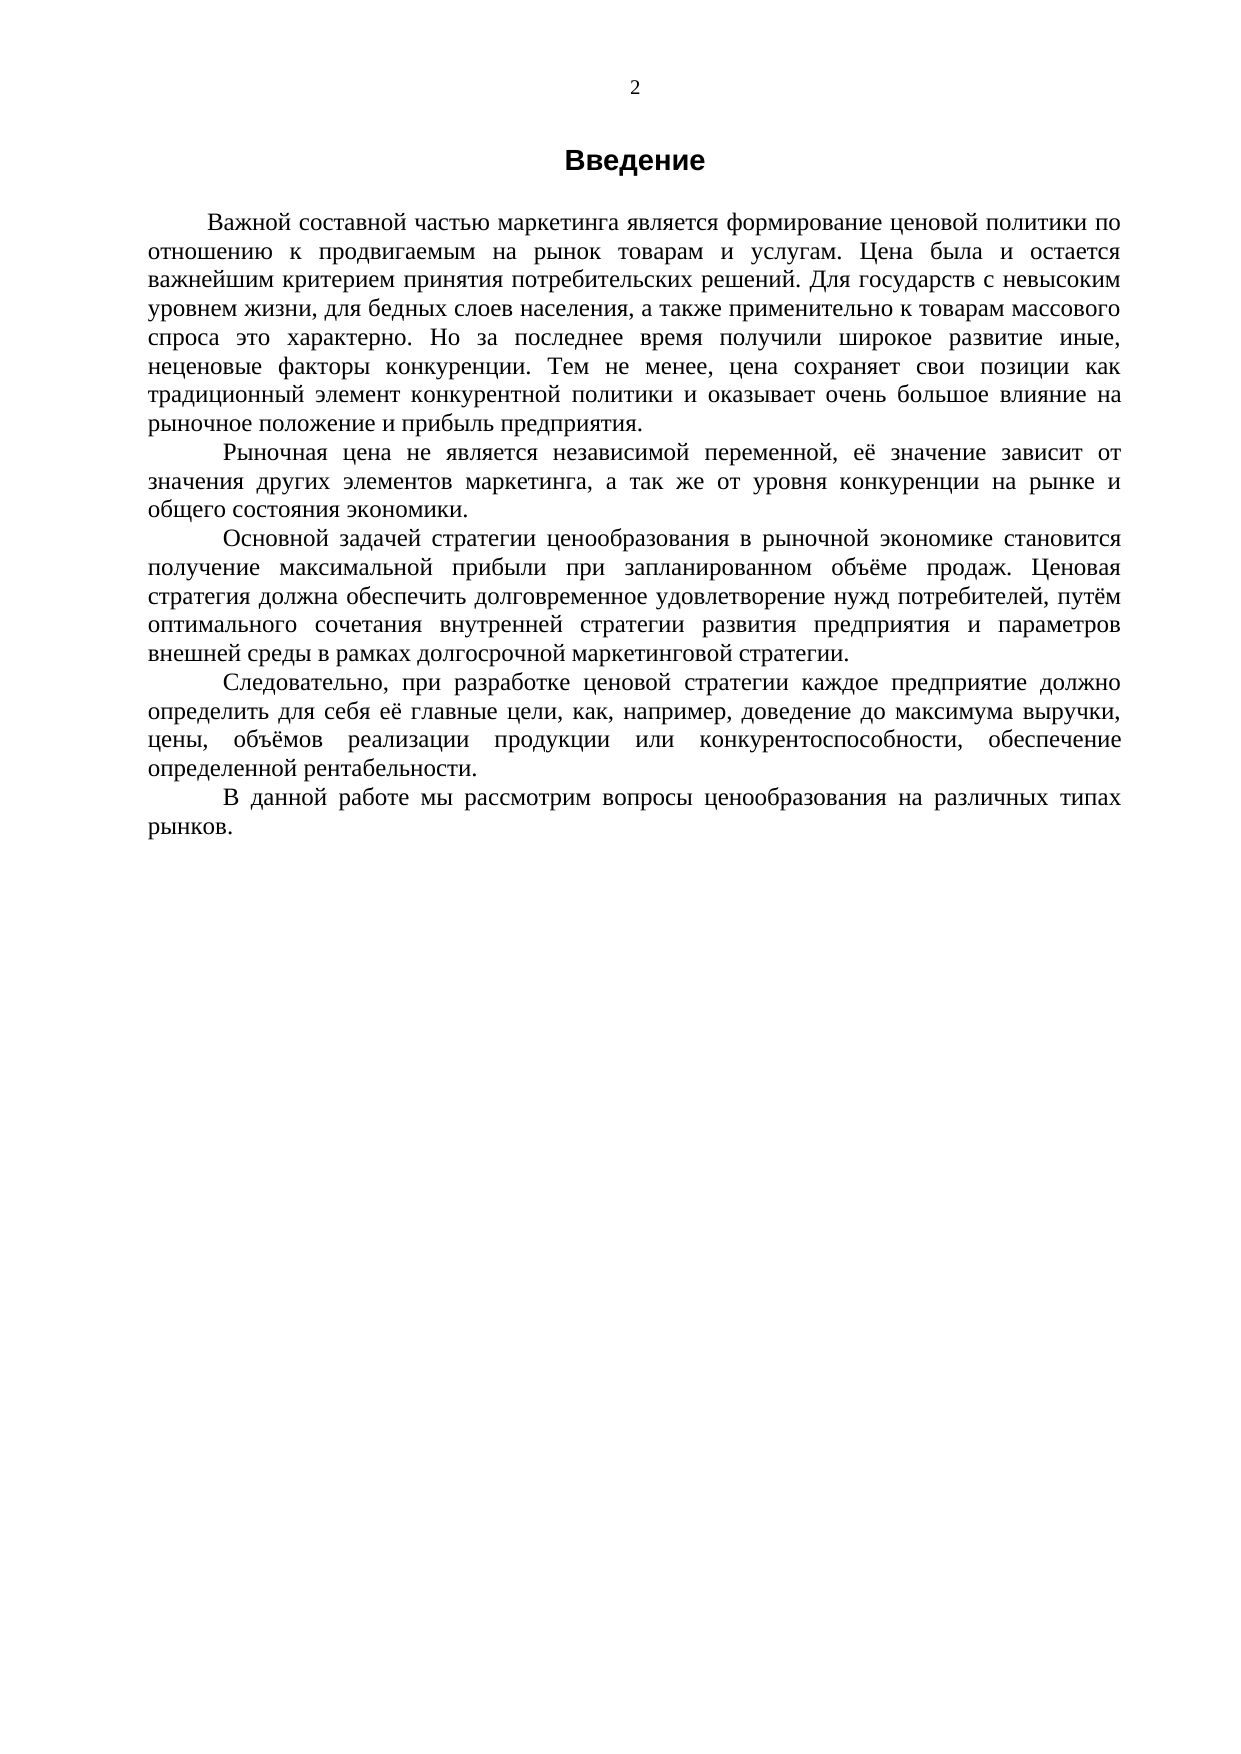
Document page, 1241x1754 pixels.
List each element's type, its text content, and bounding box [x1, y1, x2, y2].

text Следовательно, при разработке ценовой стратегии каждое предприятие должно определить для себя её главные цели, как, например, доведение до максимума выручки, цены, объёмов реализации продукции или конкурентоспособности, обеспечение определенной рентабельности. [148, 667, 1122, 782]
subtitle Введение [148, 143, 1122, 177]
text Важной составной частью маркетинга является формирование ценовой политики по отношению к продвигаемым на рынок товарам и услугам. Цена была и остается важнейшим критерием принятия потребительских решений. Для государств с невысоким уровнем жизни, для бедных слоев населения, а также применительно к товарам массового спроса это характерно. Но за последнее время получили широкое развитие иные, неценовые факторы конкуренции. Тем не менее, цена сохраняет свои позиции как традиционный элемент конкурентной политики и оказывает очень большое влияние на рыночное положение и прибыль предприятия. [148, 207, 1122, 437]
text В данной работе мы рассмотрим вопросы ценообразования на различных типах рынков. [148, 782, 1122, 839]
text Рыночная цена не является независимой переменной, её значение зависит от значения других элементов маркетинга, а так же от уровня конкуренции на рынке и общего состояния экономики. [148, 437, 1122, 523]
text Основной задачей стратегии ценообразования в рыночной экономике становится получение максимальной прибыли при запланированном объёме продаж. Ценовая стратегия должна обеспечить долговременное удовлетворение нужд потребителей, путём оптимального сочетания внутренней стратегии развития предприятия и параметров внешней среды в рамках долгосрочной маркетинговой стратегии. [148, 523, 1122, 667]
